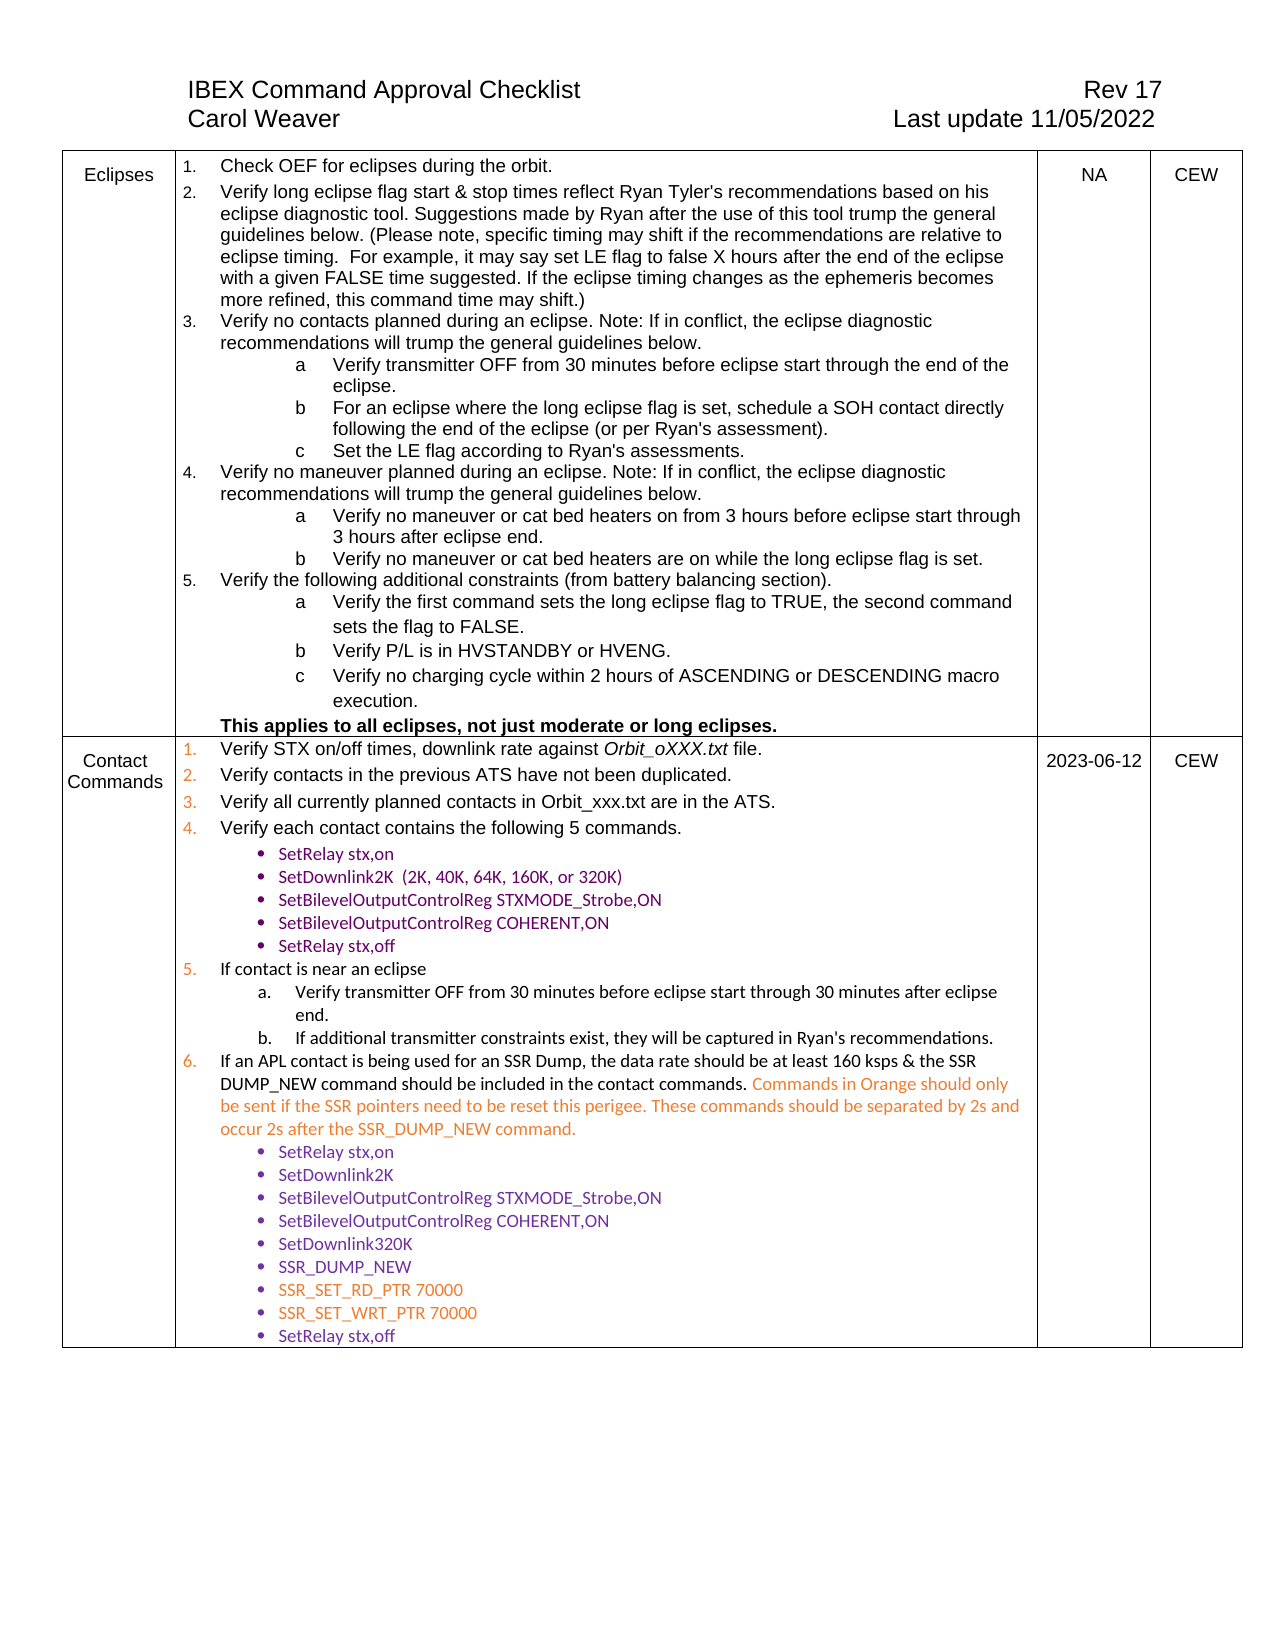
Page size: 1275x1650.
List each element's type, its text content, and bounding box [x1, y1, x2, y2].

table_cell Eclipses [63, 151, 175, 736]
table_cell CEW [1151, 151, 1242, 736]
table_cell Contact Commands [63, 737, 175, 1347]
table_cell NA [1038, 151, 1150, 736]
table_cell CEW [1151, 737, 1242, 1347]
table_cell Check OEF for eclipses during the orbit. Verify long eclipse flag start & stop times reflect Ryan Tyler's recommendations based on his eclipse diagnostic tool. Suggestions made by Ryan after the use of this tool trump the general guidelines below. (Please note, specific timing may shift if the recommendations are relative to eclipse timing. For example, it may say set LE flag to false X hours after the end of the eclipse with a given FALSE time suggested. If the eclipse timing changes as the ephemeris becomes more refined, this command time may shift.) Verify no contacts planned during an eclipse. Note: If in conflict, the eclipse diagnostic recommendations will trump the general guidelines below. Verify transmitter OFF from 30 minutes before eclipse start through the end of the eclipse. For an eclipse where the long eclipse flag is set, schedule a SOH contact directly following the end of the eclipse (or per Ryan's assessment). Set the LE flag according to Ryan's assessments. Verify no maneuver planned during an eclipse. Note: If in conflict, the eclipse diagnostic recommendations will trump the general guidelines below. Verify no maneuver or cat bed heaters on from 3 hours before eclipse start through 3 hours after eclipse end. Verify no maneuver or cat bed heaters are on while the long eclipse flag is set. Verify the following additional constraints (from battery balancing section). Verify the first command sets the long eclipse flag to TRUE, the second command sets the flag to FALSE. Verify P/L is in HVSTANDBY or HVENG. Verify no charging cycle within 2 hours of ASCENDING or DESCENDING macro execution. This applies to all eclipses, not just moderate or long eclipses. [176, 151, 1037, 736]
table_cell Verify STX on/off times, downlink rate against Orbit_oXXX.txt file. Verify contacts in the previous ATS have not been duplicated. Verify all currently planned contacts in Orbit_xxx.txt are in the ATS. Verify each contact contains the following 5 commands. SetRelay stx,on SetDownlink2K (2K, 40K, 64K, 160K, or 320K) SetBilevelOutputControlReg STXMODE_Strobe,ON SetBilevelOutputControlReg COHERENT,ON SetRelay stx,off If contact is near an eclipse Verify transmitter OFF from 30 minutes before eclipse start through 30 minutes after eclipse end. If additional transmitter constraints exist, they will be captured in Ryan's recommendations. If an APL contact is being used for an SSR Dump, the data rate should be at least 160 ksps & the SSR DUMP_NEW command should be included in the contact commands. Commands in Orange should only be sent if the SSR pointers need to be reset this perigee. These commands should be separated by 2s and occur 2s after the SSR_DUMP_NEW command. SetRelay stx,on SetDownlink2K SetBilevelOutputControlReg STXMODE_Strobe,ON SetBilevelOutputControlReg COHERENT,ON SetDownlink320K SSR_DUMP_NEW SSR_SET_RD_PTR 70000 SSR_SET_WRT_PTR 70000 SetRelay stx,off [176, 737, 1037, 1347]
table_cell 2023-06-12 [1038, 737, 1150, 1347]
